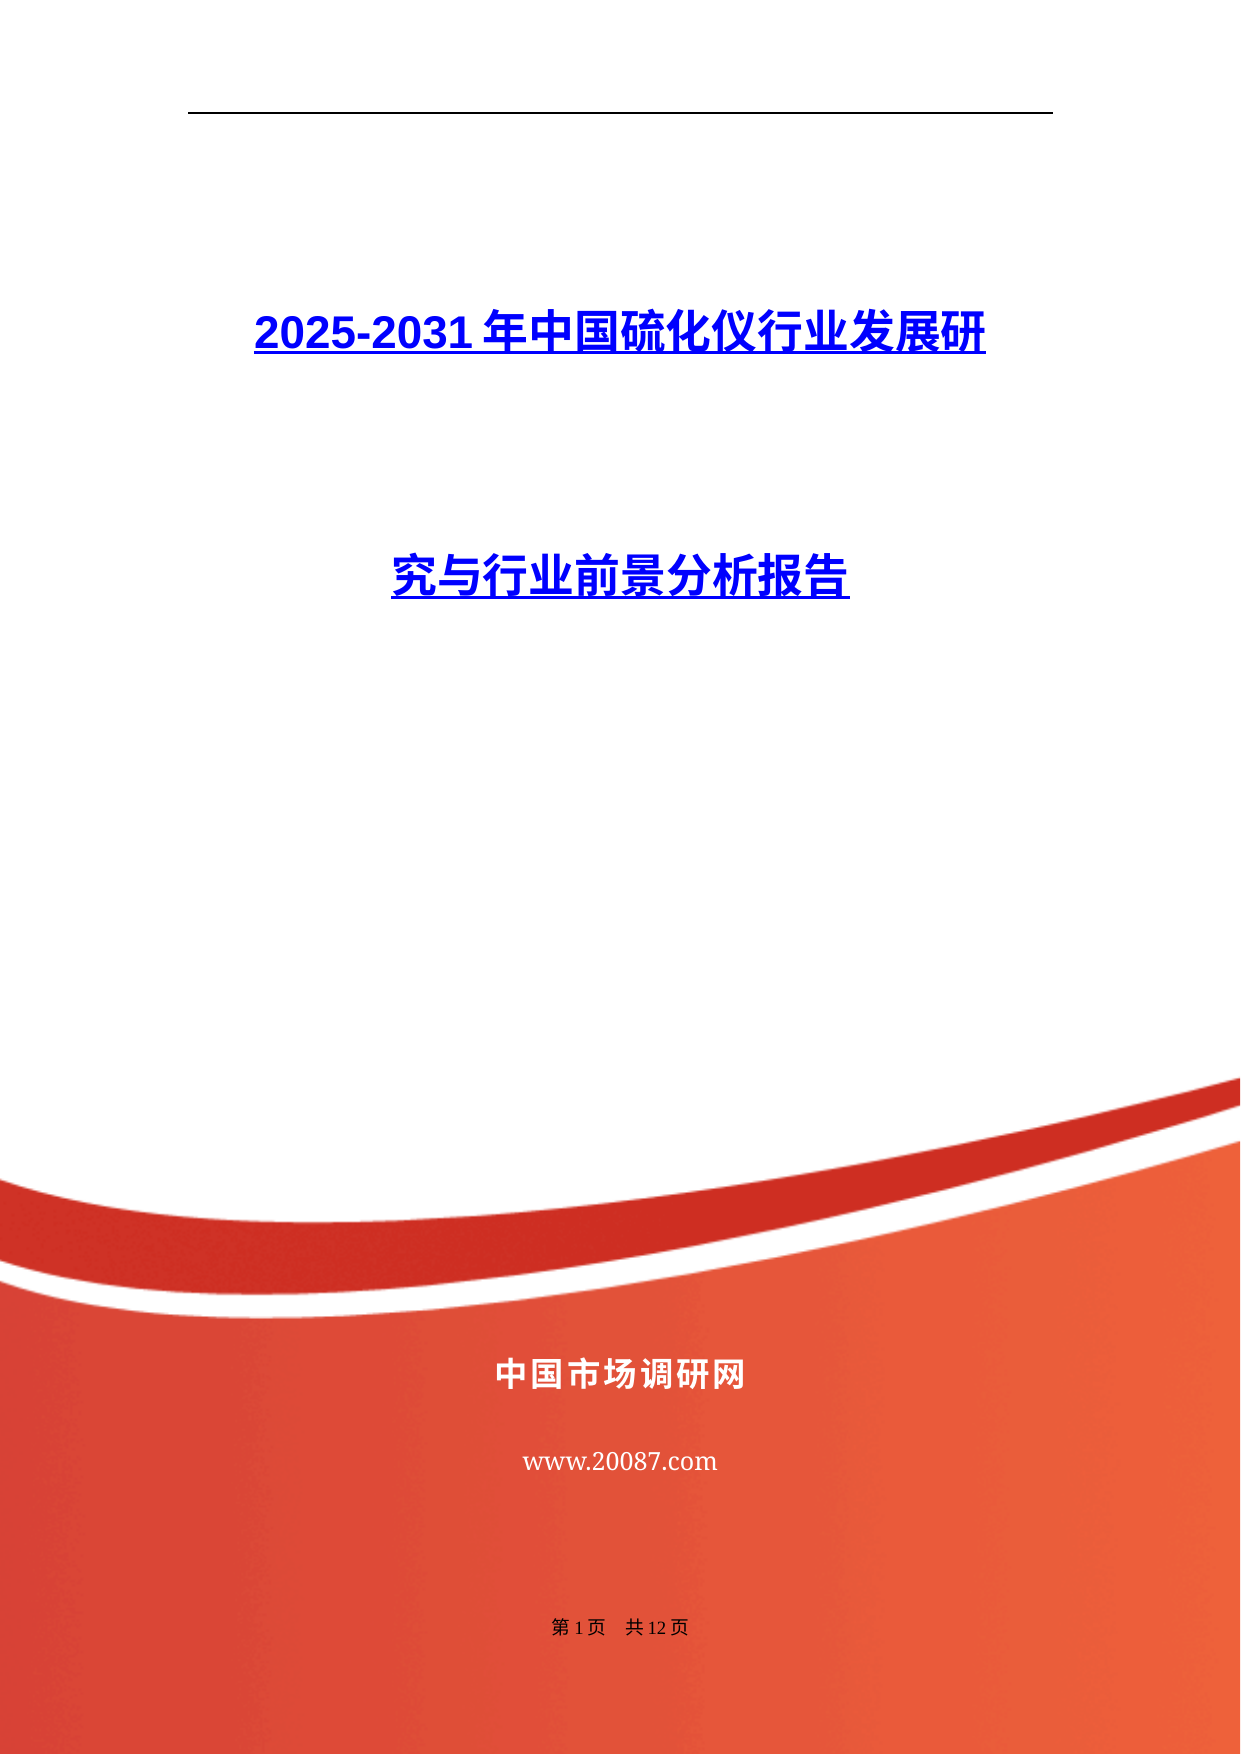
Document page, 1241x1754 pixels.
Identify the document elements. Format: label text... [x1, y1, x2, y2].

subtitle 中国市场调研网 [187, 1339, 1053, 1404]
picture [0, 1006, 1241, 1754]
text www.20087.com [187, 1428, 1053, 1493]
table_header 2025-2031年中国硫化仪行业发展研究与行业前景分析报告 [188, 207, 1053, 773]
